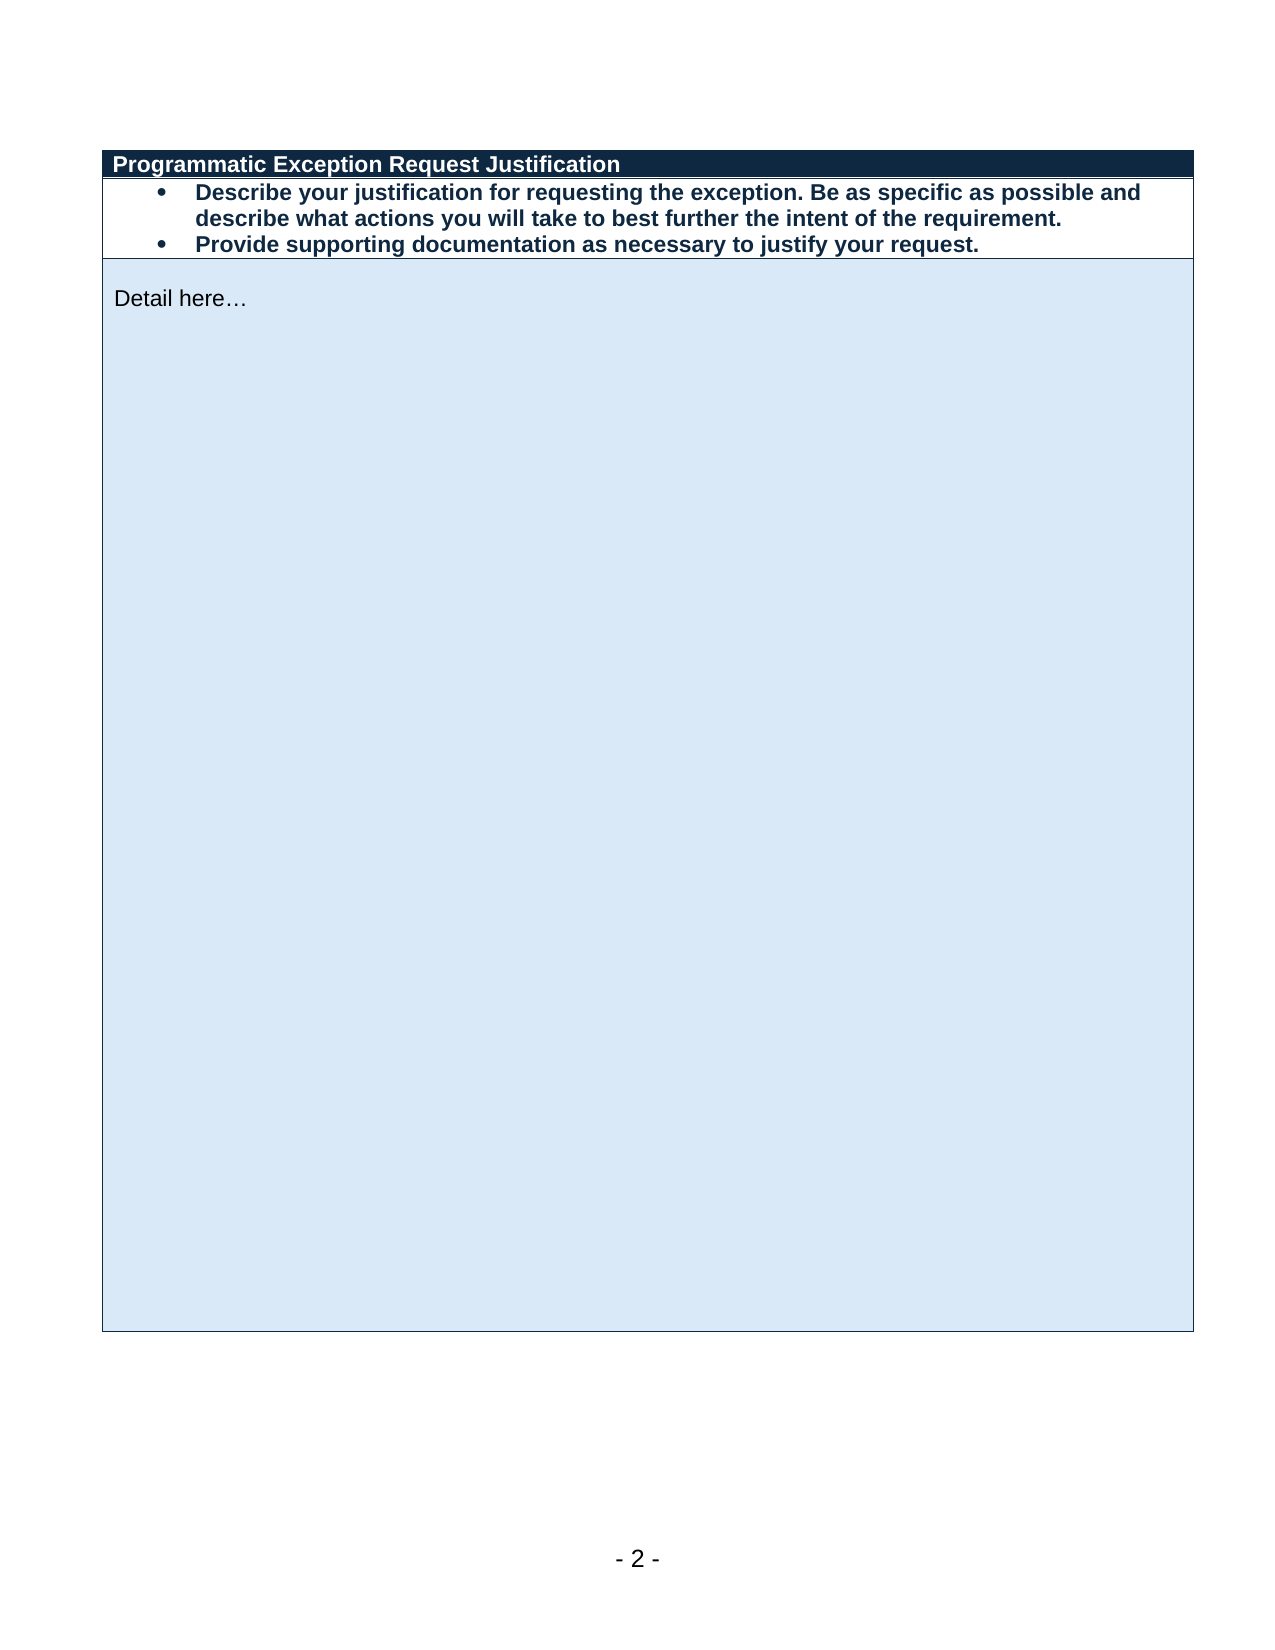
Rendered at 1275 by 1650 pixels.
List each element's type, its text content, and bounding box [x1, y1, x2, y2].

table_header Programmatic Exception Request Justification [103, 151, 1193, 177]
table_cell Describe your justification for requesting the exception. Be as specific as possible and describe what actions you will take to best further the intent of the requirement. Provide supporting documentation as necessary to justify your request. [103, 179, 1193, 257]
table_cell Detail here… y [103, 259, 1193, 1331]
